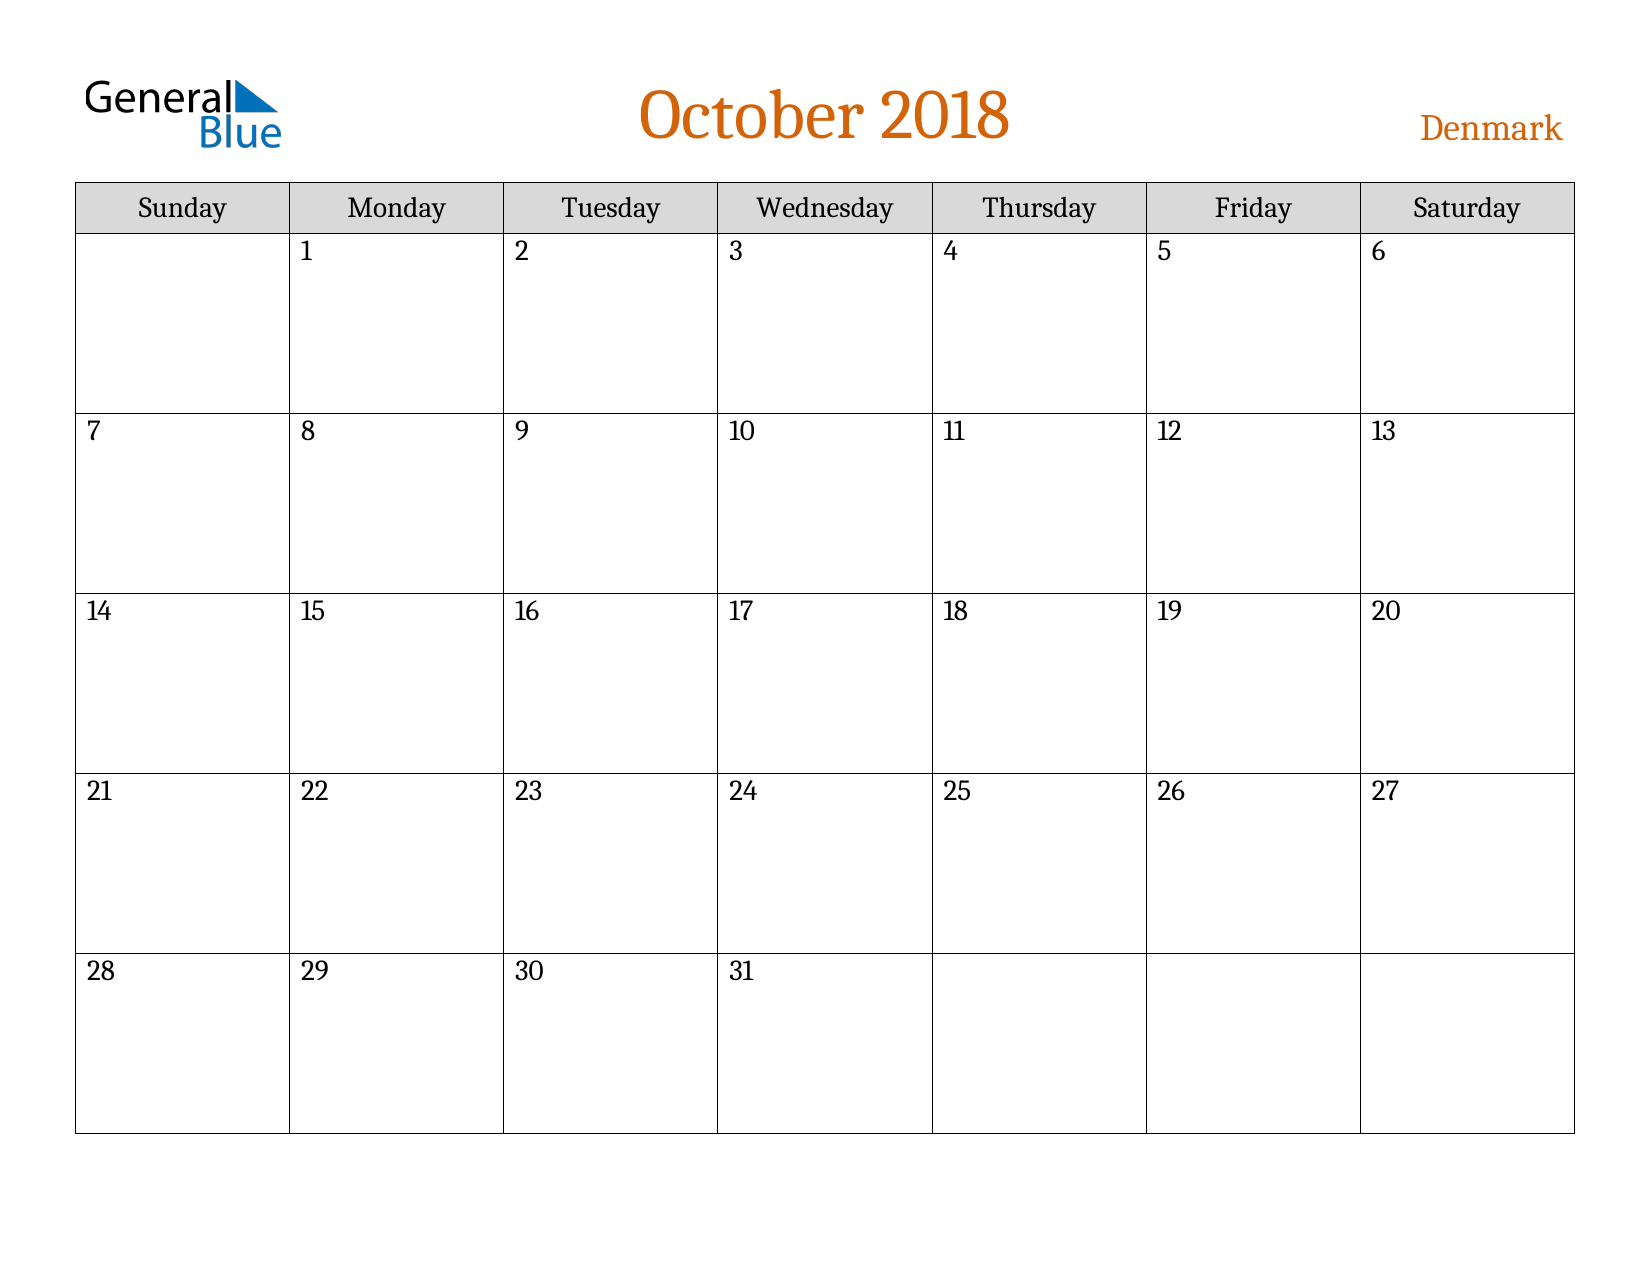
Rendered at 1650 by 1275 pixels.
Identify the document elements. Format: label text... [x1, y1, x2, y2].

table_cell Friday [1147, 183, 1360, 233]
table_cell Thursday [933, 183, 1146, 233]
table_cell [933, 630, 1146, 773]
table_cell [1361, 954, 1574, 990]
table_cell 10 [718, 414, 932, 450]
table_cell [504, 990, 717, 1133]
table_cell [1361, 810, 1574, 953]
table_header Denmark [1146, 75, 1574, 182]
table_cell 8 [290, 414, 503, 450]
table_cell [718, 990, 932, 1133]
table_cell [1147, 450, 1360, 593]
table_cell Tuesday [504, 183, 717, 233]
table_cell [933, 810, 1146, 953]
table_cell 14 [76, 594, 289, 630]
table_cell [933, 954, 1146, 990]
table_cell [718, 450, 932, 593]
table_cell [1361, 630, 1574, 773]
table_cell 5 [1147, 234, 1360, 270]
table_cell [504, 630, 717, 773]
table_cell 7 [76, 414, 289, 450]
table_cell 21 [76, 774, 289, 810]
table_cell [504, 810, 717, 953]
table_cell 4 [933, 234, 1146, 270]
table_cell [504, 270, 717, 413]
table_cell 25 [933, 774, 1146, 810]
table_cell [504, 450, 717, 593]
table_cell Wednesday [718, 183, 932, 233]
table_cell 17 [718, 594, 932, 630]
picture [86, 80, 281, 148]
table_cell 16 [504, 594, 717, 630]
table_cell 22 [290, 774, 503, 810]
table_cell 27 [1361, 774, 1574, 810]
table_cell [1147, 954, 1360, 990]
table_cell [1147, 810, 1360, 953]
table_cell 31 [718, 954, 932, 990]
table_cell 19 [1147, 594, 1360, 630]
table_cell 1 [290, 234, 503, 270]
table_cell 6 [1361, 234, 1574, 270]
table_cell 11 [933, 414, 1146, 450]
table_cell [933, 450, 1146, 593]
table_cell [76, 810, 289, 953]
table_cell [1361, 990, 1574, 1133]
table_cell [290, 630, 503, 773]
table_cell 20 [1361, 594, 1574, 630]
table_cell 18 [933, 594, 1146, 630]
table_cell 9 [504, 414, 717, 450]
table_cell 28 [76, 954, 289, 990]
table_cell Monday [290, 183, 503, 233]
table_cell [1147, 270, 1360, 413]
table_cell [290, 810, 503, 953]
table_cell 26 [1147, 774, 1360, 810]
table_cell [1147, 630, 1360, 773]
table_cell 13 [1361, 414, 1574, 450]
table_header October 2018 [504, 75, 1146, 182]
table_cell [718, 810, 932, 953]
table_cell [76, 270, 289, 413]
table_cell [718, 630, 932, 773]
table_cell [1147, 990, 1360, 1133]
table_cell [290, 270, 503, 413]
table_cell [718, 270, 932, 413]
table_cell [933, 990, 1146, 1133]
table_cell 15 [290, 594, 503, 630]
table_cell 2 [504, 234, 717, 270]
table_cell 29 [290, 954, 503, 990]
table_cell Saturday [1361, 183, 1574, 233]
table_cell Sunday [76, 183, 289, 233]
table_cell [76, 234, 289, 270]
table_cell [76, 450, 289, 593]
table_cell [933, 270, 1146, 413]
table_cell [1361, 450, 1574, 593]
table_cell 3 [718, 234, 932, 270]
table_cell 23 [504, 774, 717, 810]
table_cell 12 [1147, 414, 1360, 450]
table_cell [76, 990, 289, 1133]
table_cell 30 [504, 954, 717, 990]
table_header [76, 75, 503, 182]
table_cell [1361, 270, 1574, 413]
table_cell 24 [718, 774, 932, 810]
table_cell [290, 450, 503, 593]
table_cell [290, 990, 503, 1133]
table_cell [76, 630, 289, 773]
